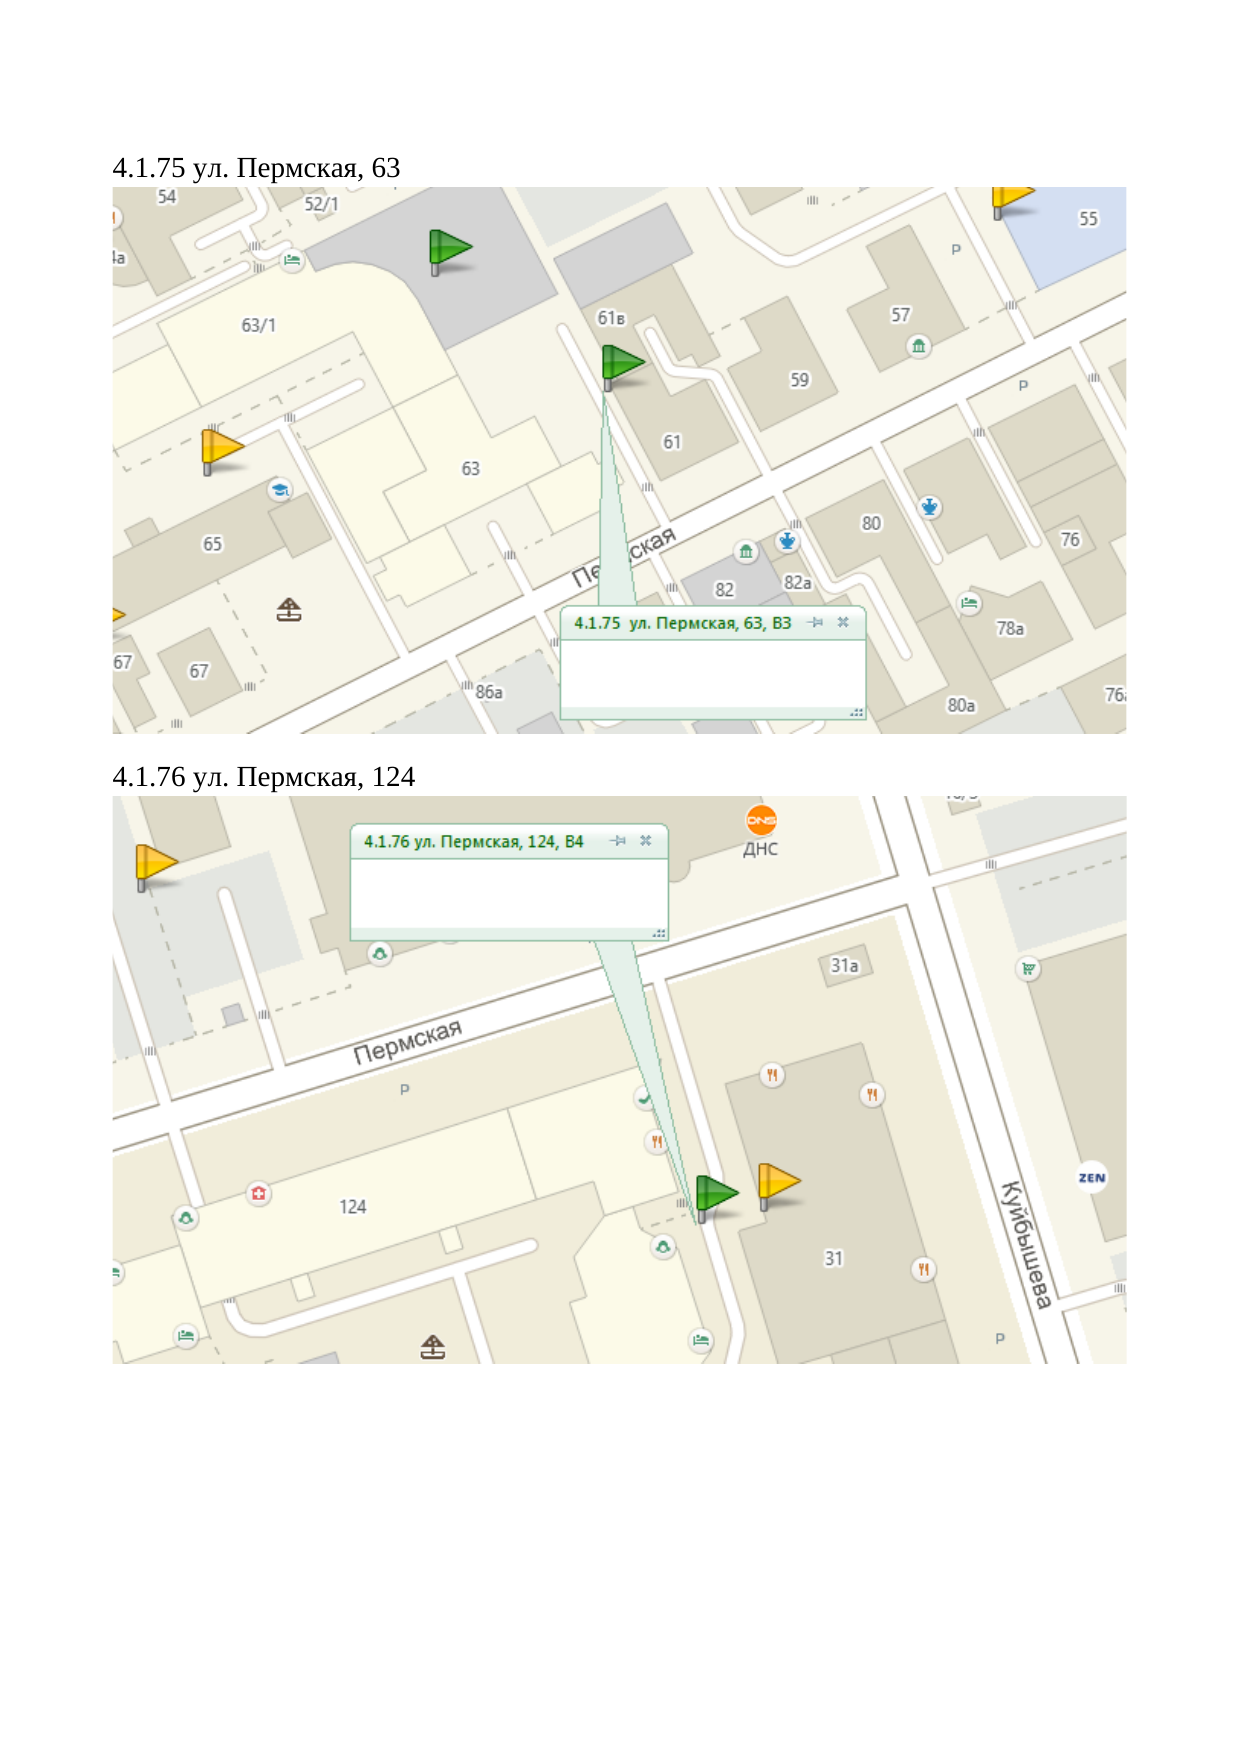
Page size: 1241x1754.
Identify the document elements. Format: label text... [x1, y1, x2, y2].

picture [112, 187, 1127, 734]
picture [112, 796, 1127, 1364]
